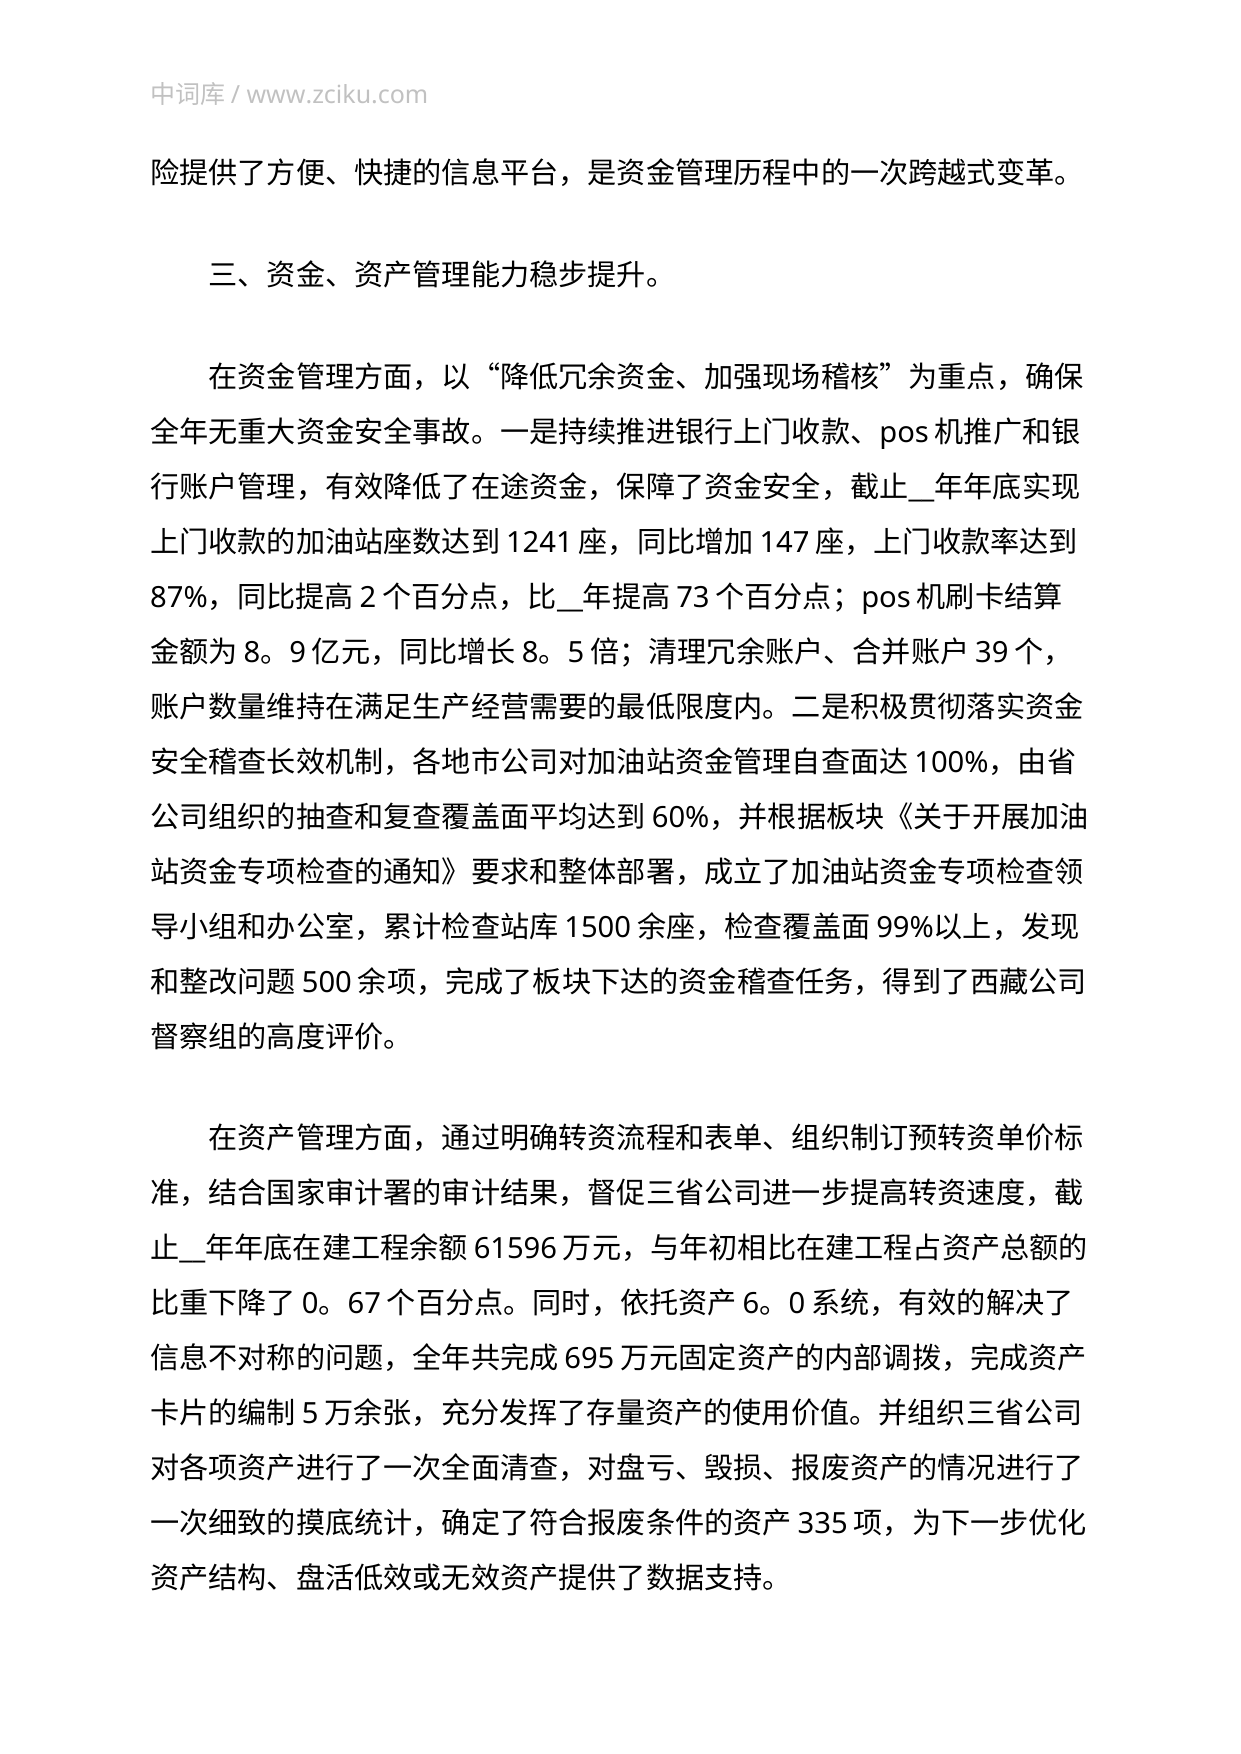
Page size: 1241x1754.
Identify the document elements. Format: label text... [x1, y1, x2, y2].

text 三、资金、资产管理能力稳步提升。 [150, 252, 1090, 294]
text 在资产管理方面，通过明确转资流程和表单、组织制订预转资单价标准，结合国家审计署的审计结果，督促三省公司进一步提高转资速度，截止__年年底在建工程余额61596万元，与年初相比在建工程占资产总额的比重下降了0。67个百分点。同时，依托资产6。0系统，有效的解决了信息不对称的问题，全年共完成695万元固定资产的内部调拨，完成资产卡片的编制5万余张，充分发挥了存量资产的使用价值。并组织三省公司对各项资产进行了一次全面清查，对盘亏、毁损、报废资产的情况进行了一次细致的摸底统计，确定了符合报废条件的资产335项，为下一步优化资产结构、盘活低效或无效资产提供了数据支持。 [150, 1115, 1090, 1597]
text 在资金管理方面，以“降低冗余资金、加强现场稽核”为重点，确保全年无重大资金安全事故。一是持续推进银行上门收款、pos机推广和银行账户管理，有效降低了在途资金，保障了资金安全，截止__年年底实现上门收款的加油站座数达到1241座，同比增加147座，上门收款率达到87%，同比提高2个百分点，比__年提高73个百分点；pos机刷卡结算金额为8。9亿元，同比增长8。5倍；清理冗余账户、合并账户39个，账户数量维持在满足生产经营需要的最低限度内。二是积极贯彻落实资金安全稽查长效机制，各地市公司对加油站资金管理自查面达100%，由省公司组织的抽查和复查覆盖面平均达到60%，并根据板块《关于开展加油站资金专项检查的通知》要求和整体部署，成立了加油站资金专项检查领导小组和办公室，累计检查站库1500余座，检查覆盖面99%以上，发现和整改问题500余项，完成了板块下达的资金稽查任务，得到了西藏公司督察组的高度评价。 [150, 353, 1090, 1056]
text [150, 150, 1090, 192]
